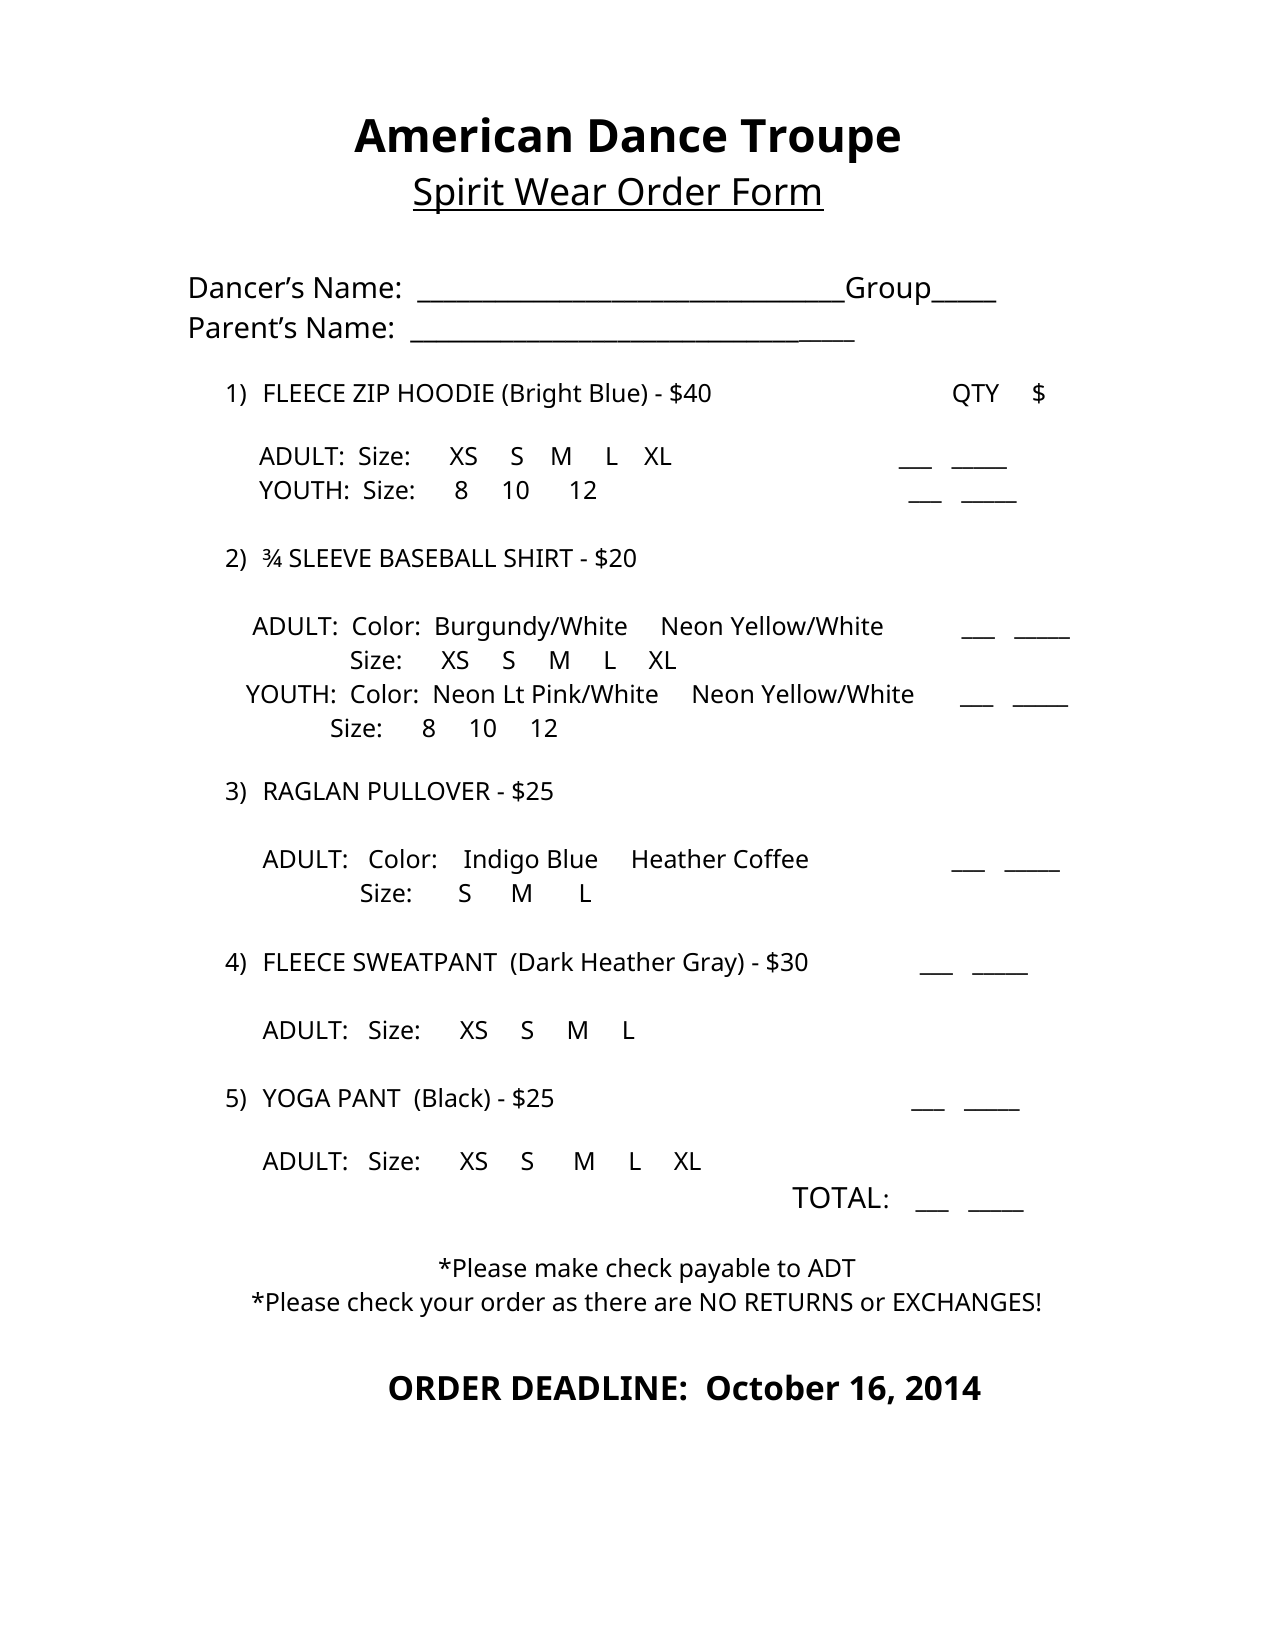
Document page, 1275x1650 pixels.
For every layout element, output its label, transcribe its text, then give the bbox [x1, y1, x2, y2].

text *Please check your order as there are NO RETURNS or EXCHANGES! [169, 1285, 1106, 1319]
list RAGLAN PULLOVER - $25 [225, 774, 1106, 808]
text Size: XS S M L XL [187, 643, 1106, 677]
text ADULT: Color: Burgundy/White Neon Yellow/White ___ _____ [187, 609, 1106, 643]
list YOGA PANT (Black) - $25 ___ _____ [225, 1080, 1106, 1114]
list ¾ SLEEVE BASEBALL SHIRT - $20 [225, 541, 1106, 575]
text American Dance Troupe [187, 103, 1247, 166]
list Size: S M L [262, 876, 1106, 910]
text ADULT: Size: XS S M L XL [262, 1143, 1106, 1177]
text YOUTH: Color: Neon Lt Pink/White Neon Yellow/White ___ _____ [187, 677, 1106, 711]
text Spirit Wear Order Form [337, 166, 1106, 217]
list FLEECE SWEATPANT (Dark Heather Gray) - $30 ___ _____ [225, 944, 1106, 978]
list ADULT: Color: Indigo Blue Heather Coffee ___ _____ [262, 842, 1106, 876]
text Size: 8 10 12 [187, 711, 1106, 745]
list FLEECE ZIP HOODIE (Bright Blue) - $40 QTY $ [225, 376, 1106, 410]
text YOUTH: Size: 8 10 12 ___ _____ [187, 473, 1106, 507]
text ORDER DEADLINE: October 16, 2014 [262, 1364, 1106, 1410]
text *Please make check payable to ADT [169, 1251, 1106, 1285]
text TOTAL: ___ _____ [262, 1177, 1106, 1217]
text Dancer’s Name: _________________________________Group_____ [187, 268, 1106, 307]
text Parent’s Name: ___________________________________ [187, 307, 1106, 347]
text ADULT: Size: XS S M L [262, 1012, 1106, 1046]
text ADULT: Size: XS S M L XL ___ _____ [187, 438, 1106, 473]
